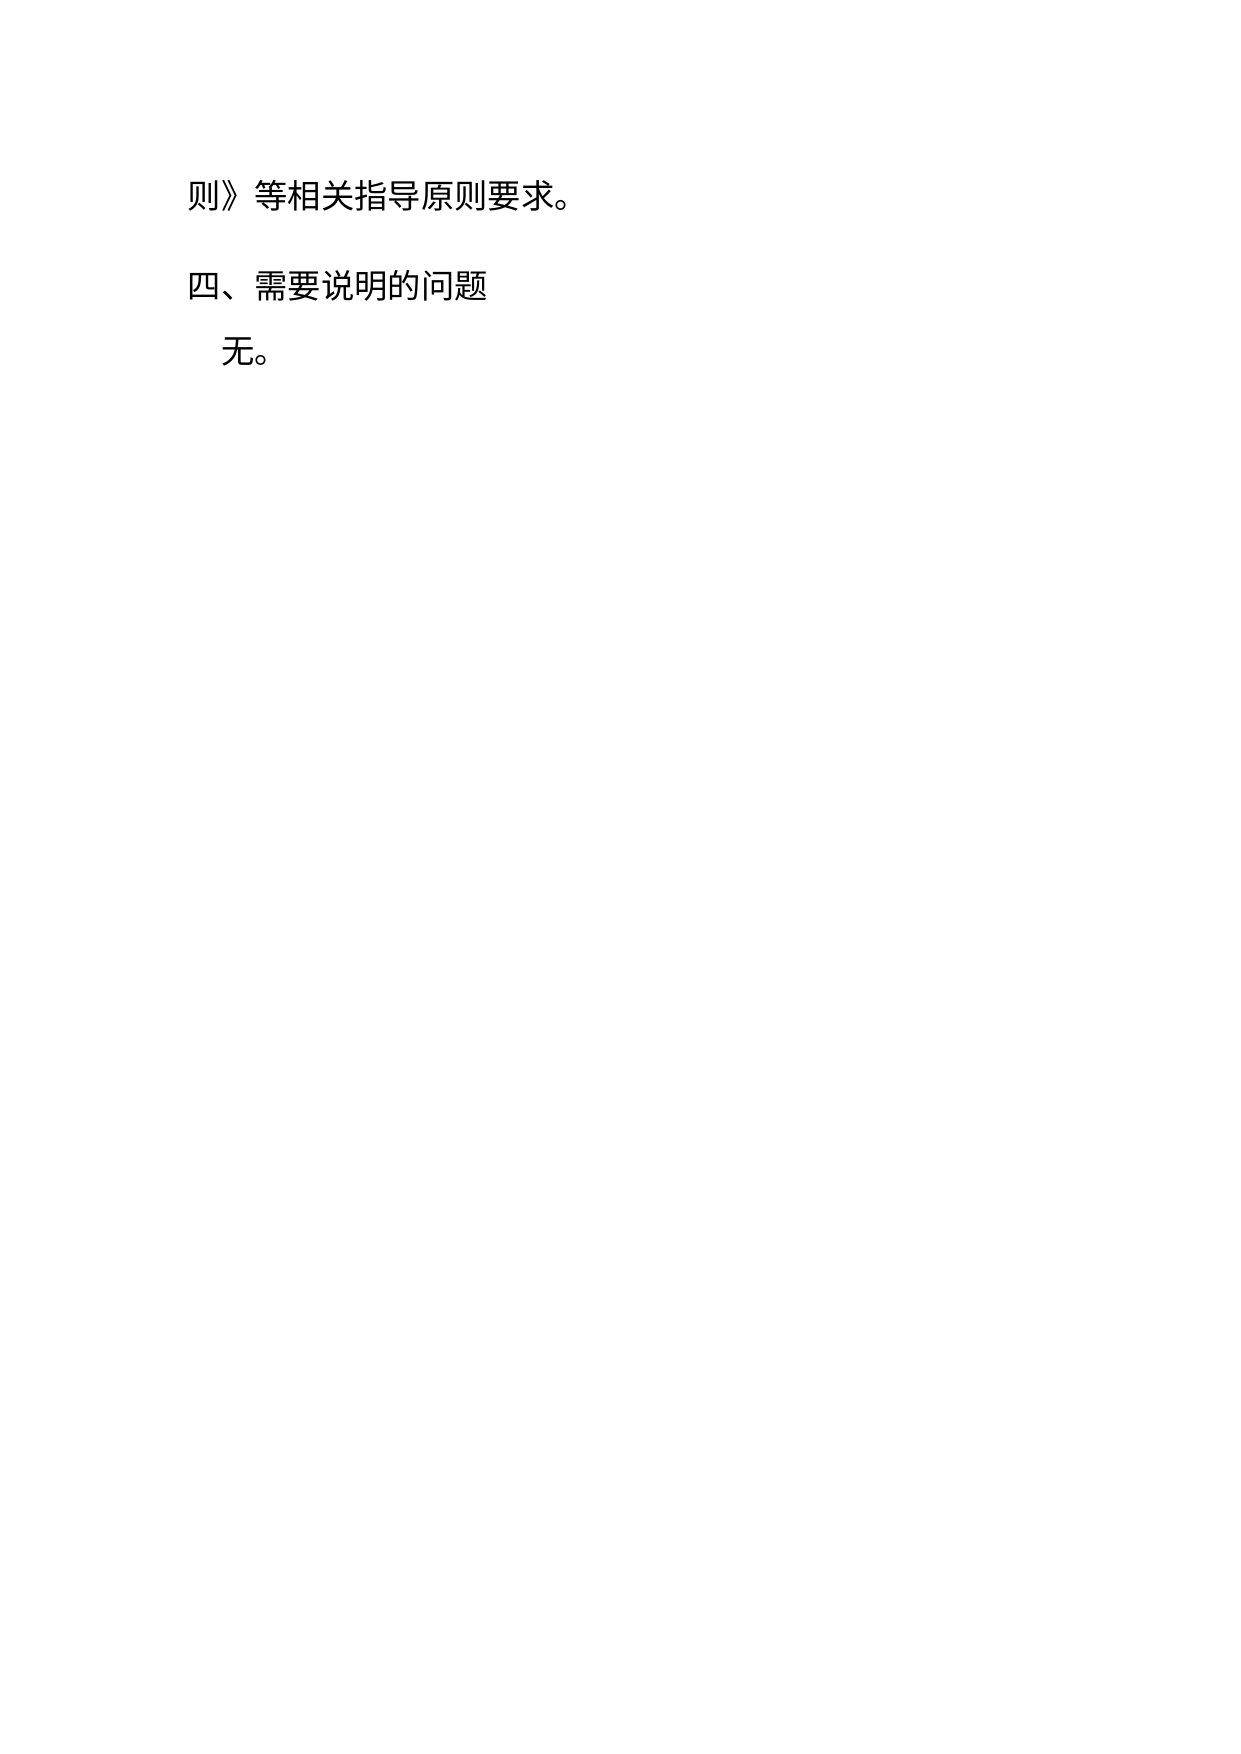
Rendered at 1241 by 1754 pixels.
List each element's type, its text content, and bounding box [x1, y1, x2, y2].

text 四、需要说明的问题 [187, 251, 1053, 316]
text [187, 162, 1053, 227]
text 无。 [187, 316, 1053, 381]
